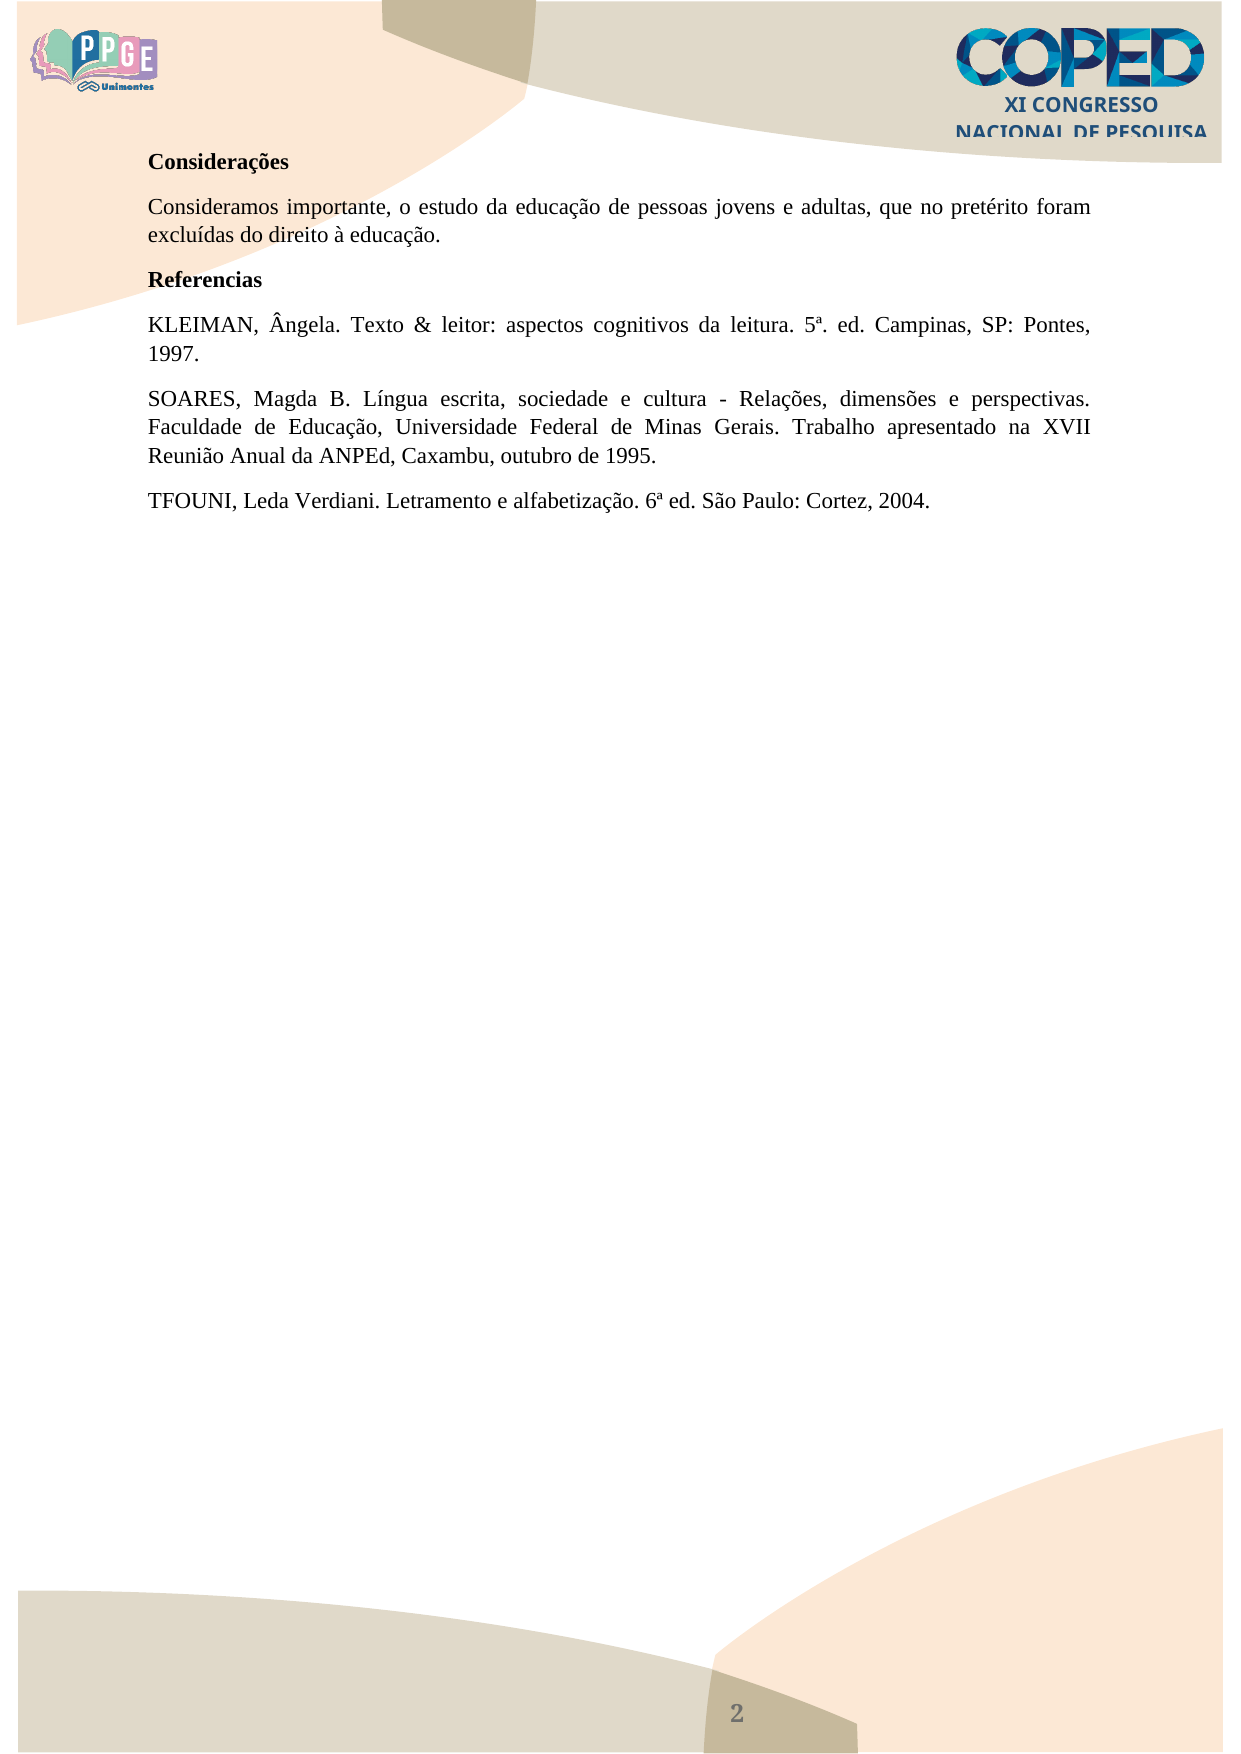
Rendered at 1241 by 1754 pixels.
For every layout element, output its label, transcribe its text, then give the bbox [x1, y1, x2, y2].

picture [956, 27, 1150, 87]
text KLEIMAN, Ângela. Texto & leitor: aspectos cognitivos da leitura. 5ª. ed. Campinas, SP: Pontes, 1997. [148, 311, 1092, 366]
picture [1151, 66, 1161, 84]
text SOARES, Magda B. Língua escrita, sociedade e cultura - Relações, dimensões e perspectivas. Faculdade de Educação, Universidade Federal de Minas Gerais. Trabalho apresentado na XVII Reunião Anual da ANPEd, Caxambu, outubro de 1995. [148, 385, 1092, 468]
text Consideramos importante, o estudo da educação de pessoas jovens e adultas, que no pretérito foram excluídas do direito à educação. [148, 193, 1092, 248]
picture [1151, 27, 1205, 87]
picture [30, 28, 158, 93]
text Referencias [148, 266, 1092, 293]
text Considerações [148, 148, 1092, 174]
text TFOUNI, Leda Verdiani. Letramento e alfabetização. 6ª ed. São Paulo: Cortez, 2004. [148, 487, 1092, 513]
